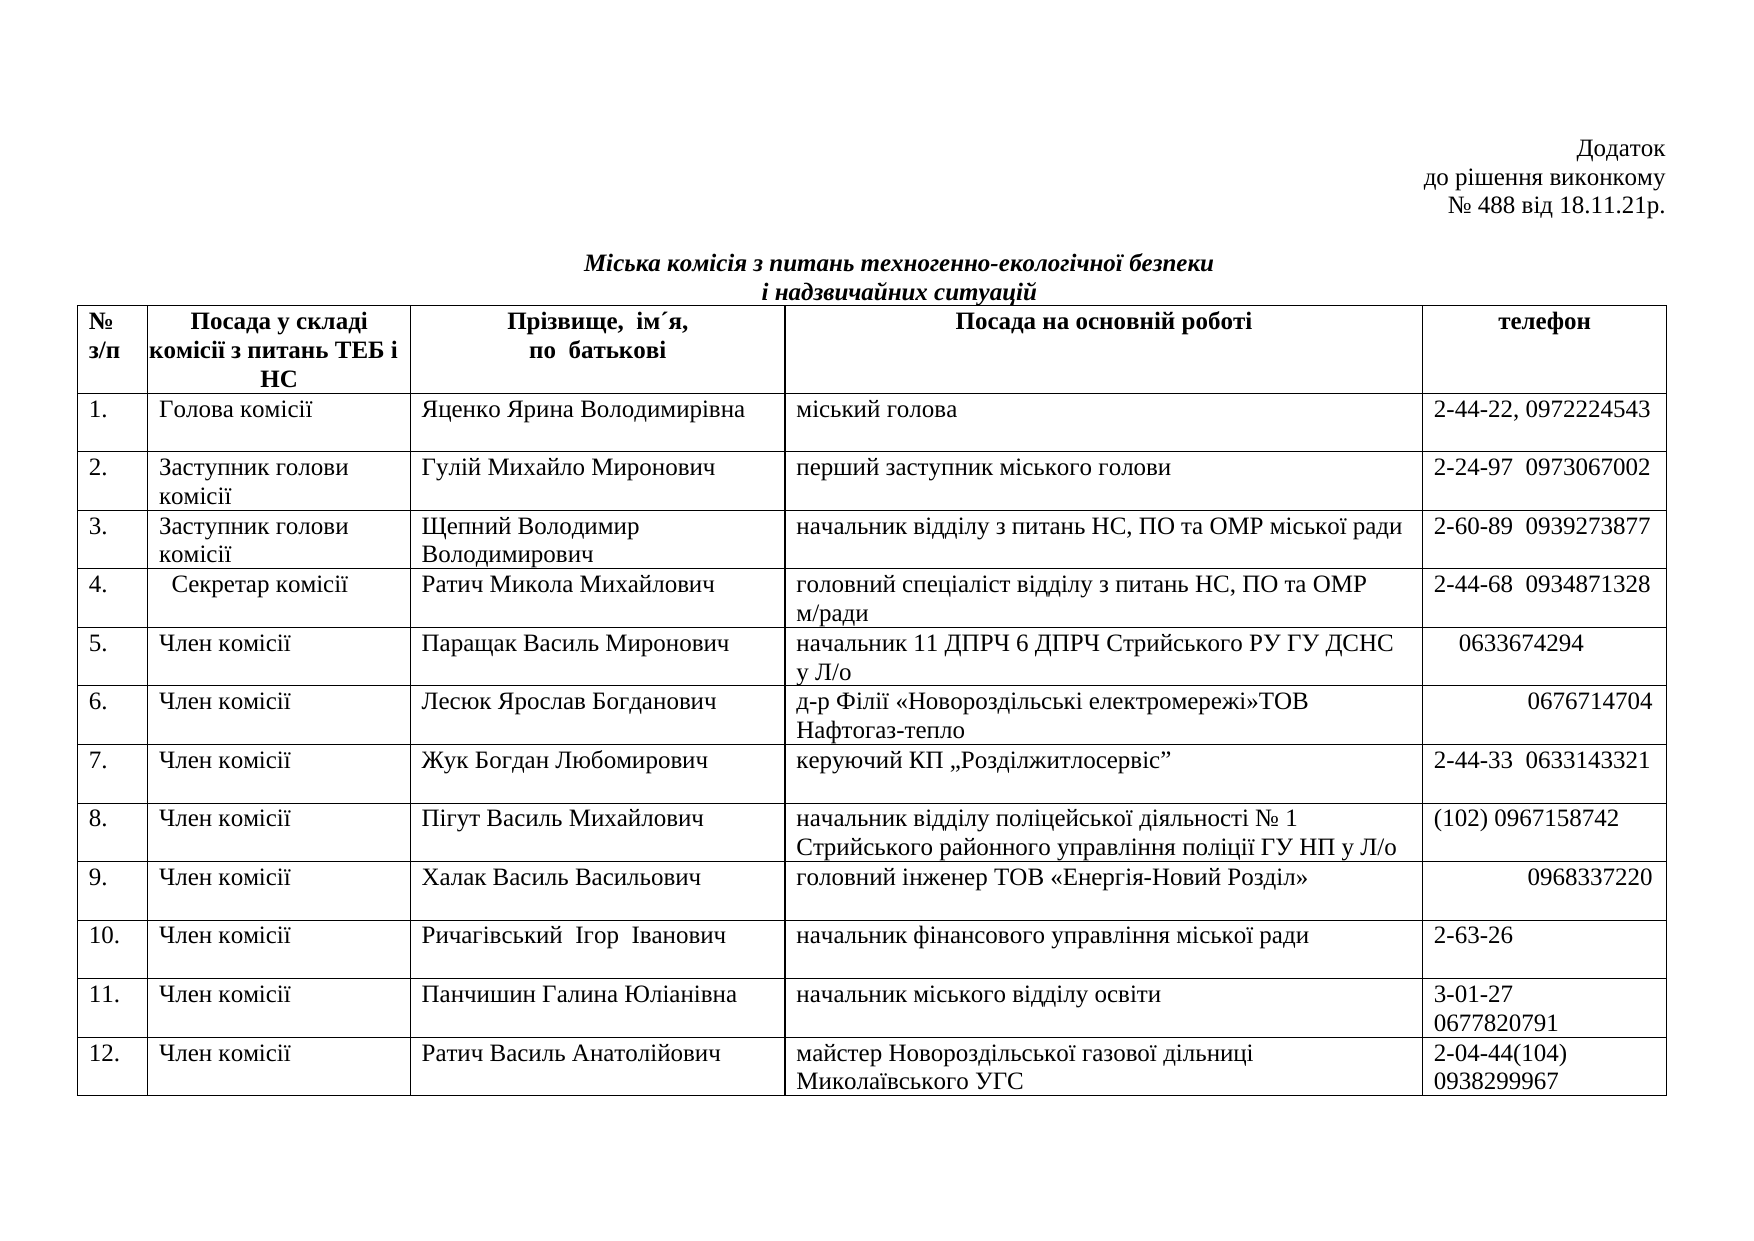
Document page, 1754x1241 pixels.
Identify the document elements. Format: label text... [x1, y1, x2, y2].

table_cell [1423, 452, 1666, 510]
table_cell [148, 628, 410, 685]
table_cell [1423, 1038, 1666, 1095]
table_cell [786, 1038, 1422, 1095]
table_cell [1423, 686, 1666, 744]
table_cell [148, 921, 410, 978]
text Міська комісія з питань техногенно-екологічної безпеки [89, 248, 1665, 277]
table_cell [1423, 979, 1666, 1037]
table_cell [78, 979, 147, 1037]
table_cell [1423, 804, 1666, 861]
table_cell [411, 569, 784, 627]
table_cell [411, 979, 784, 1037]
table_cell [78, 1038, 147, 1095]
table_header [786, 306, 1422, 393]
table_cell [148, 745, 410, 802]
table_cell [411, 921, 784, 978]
text № 488 від 18.11.21р. [89, 190, 1665, 219]
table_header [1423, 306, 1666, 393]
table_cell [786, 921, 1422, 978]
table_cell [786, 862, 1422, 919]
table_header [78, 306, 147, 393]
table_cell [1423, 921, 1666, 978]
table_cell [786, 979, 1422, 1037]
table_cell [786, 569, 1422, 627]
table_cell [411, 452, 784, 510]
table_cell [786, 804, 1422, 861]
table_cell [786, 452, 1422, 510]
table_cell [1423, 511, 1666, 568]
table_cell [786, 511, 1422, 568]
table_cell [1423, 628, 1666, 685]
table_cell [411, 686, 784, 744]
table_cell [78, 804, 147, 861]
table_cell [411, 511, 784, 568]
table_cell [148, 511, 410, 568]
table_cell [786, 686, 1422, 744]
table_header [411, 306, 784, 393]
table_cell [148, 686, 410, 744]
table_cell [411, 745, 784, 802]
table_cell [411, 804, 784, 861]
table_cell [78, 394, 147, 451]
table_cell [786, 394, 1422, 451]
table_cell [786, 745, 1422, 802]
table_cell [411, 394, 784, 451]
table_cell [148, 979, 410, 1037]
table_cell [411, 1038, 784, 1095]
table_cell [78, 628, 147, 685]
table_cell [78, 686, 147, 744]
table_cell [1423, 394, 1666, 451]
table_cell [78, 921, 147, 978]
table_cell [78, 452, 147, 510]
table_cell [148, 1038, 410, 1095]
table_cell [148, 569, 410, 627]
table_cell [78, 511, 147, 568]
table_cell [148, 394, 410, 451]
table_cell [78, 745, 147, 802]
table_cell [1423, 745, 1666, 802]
text і надзвичайних ситуацій [89, 277, 1665, 305]
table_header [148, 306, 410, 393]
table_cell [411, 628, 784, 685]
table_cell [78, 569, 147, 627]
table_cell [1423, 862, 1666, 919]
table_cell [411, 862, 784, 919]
text Додаток [89, 133, 1665, 162]
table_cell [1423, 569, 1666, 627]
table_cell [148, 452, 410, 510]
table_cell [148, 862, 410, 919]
text до рішення виконкому [89, 162, 1665, 190]
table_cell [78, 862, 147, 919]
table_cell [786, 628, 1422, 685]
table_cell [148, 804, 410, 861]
